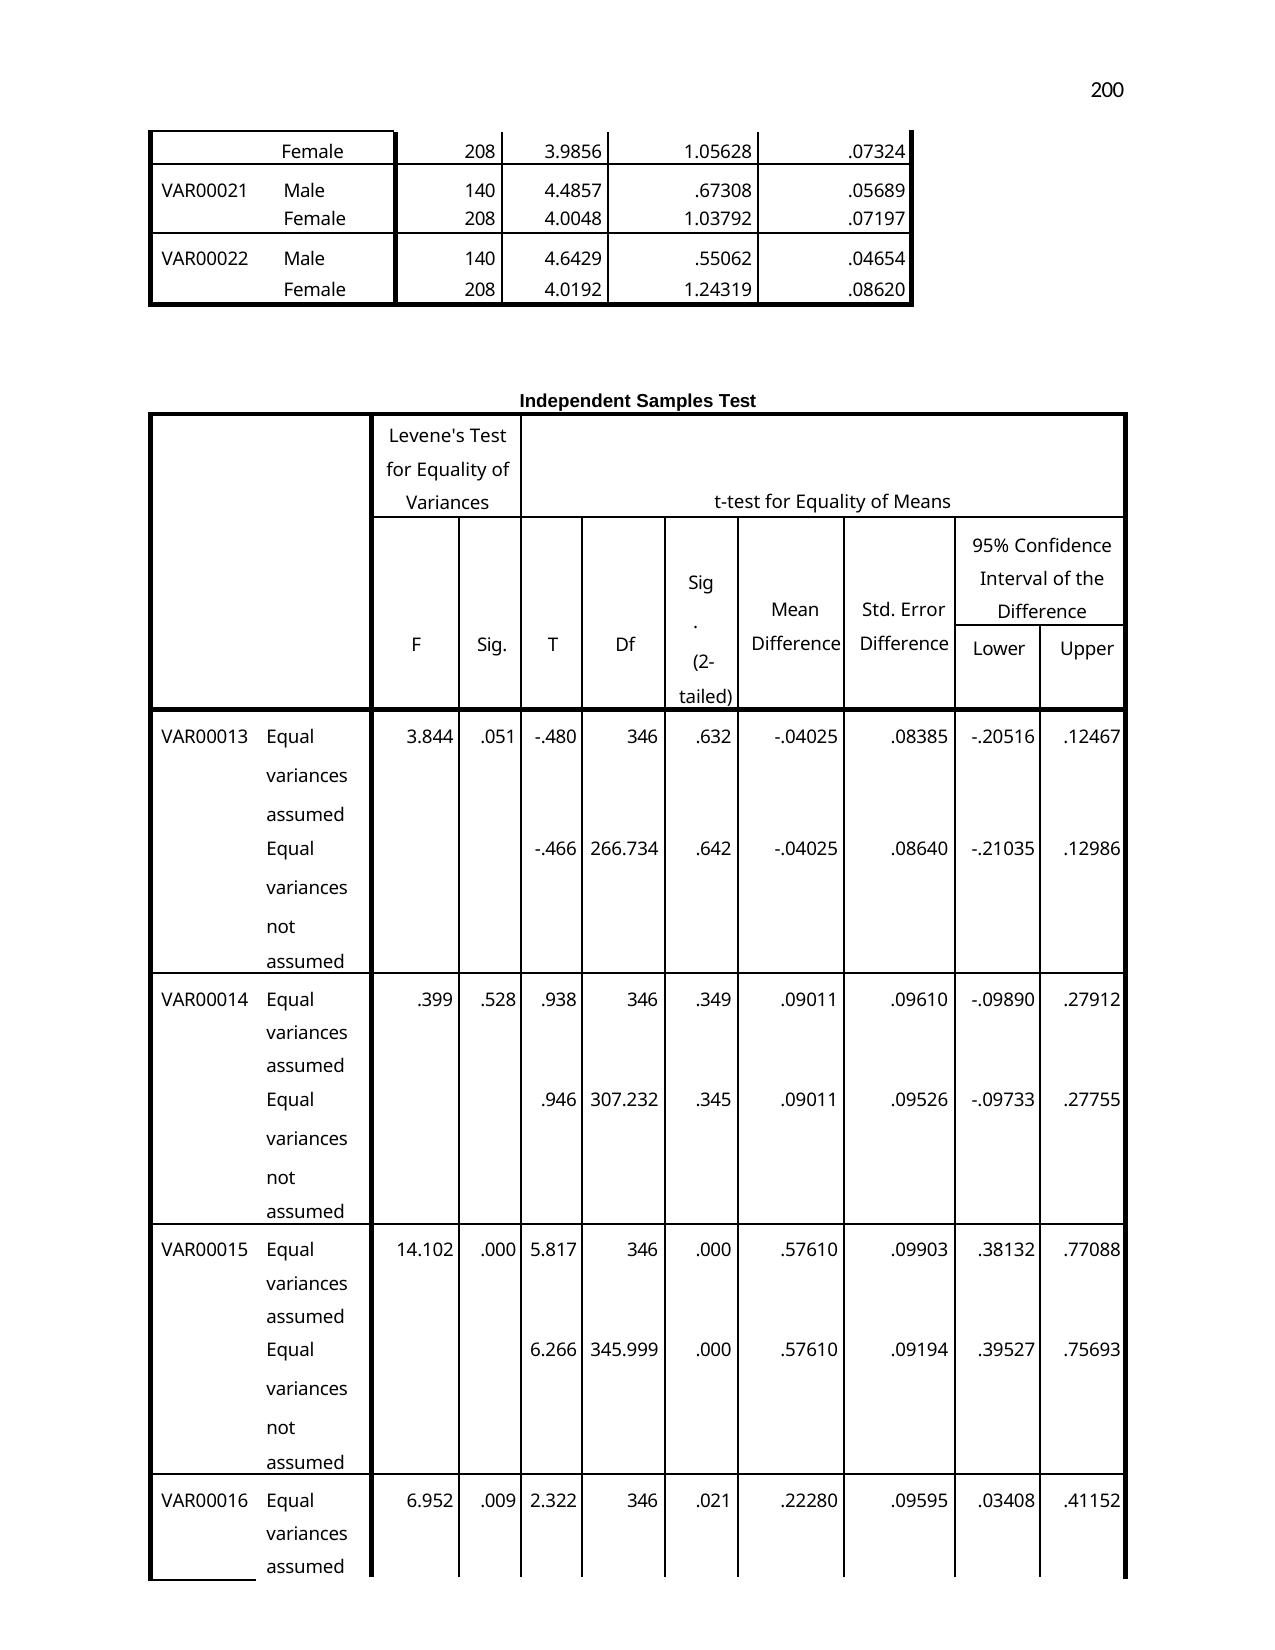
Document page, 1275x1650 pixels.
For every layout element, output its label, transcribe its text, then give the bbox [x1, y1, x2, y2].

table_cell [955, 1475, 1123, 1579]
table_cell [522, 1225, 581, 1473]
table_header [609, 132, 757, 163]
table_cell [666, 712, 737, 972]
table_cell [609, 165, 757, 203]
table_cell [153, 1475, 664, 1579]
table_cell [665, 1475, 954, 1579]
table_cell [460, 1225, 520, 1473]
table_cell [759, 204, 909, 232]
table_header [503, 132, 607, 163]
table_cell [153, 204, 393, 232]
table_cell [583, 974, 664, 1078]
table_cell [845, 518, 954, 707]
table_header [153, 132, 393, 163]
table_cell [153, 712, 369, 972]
text Independent Samples Test [127, 389, 1148, 411]
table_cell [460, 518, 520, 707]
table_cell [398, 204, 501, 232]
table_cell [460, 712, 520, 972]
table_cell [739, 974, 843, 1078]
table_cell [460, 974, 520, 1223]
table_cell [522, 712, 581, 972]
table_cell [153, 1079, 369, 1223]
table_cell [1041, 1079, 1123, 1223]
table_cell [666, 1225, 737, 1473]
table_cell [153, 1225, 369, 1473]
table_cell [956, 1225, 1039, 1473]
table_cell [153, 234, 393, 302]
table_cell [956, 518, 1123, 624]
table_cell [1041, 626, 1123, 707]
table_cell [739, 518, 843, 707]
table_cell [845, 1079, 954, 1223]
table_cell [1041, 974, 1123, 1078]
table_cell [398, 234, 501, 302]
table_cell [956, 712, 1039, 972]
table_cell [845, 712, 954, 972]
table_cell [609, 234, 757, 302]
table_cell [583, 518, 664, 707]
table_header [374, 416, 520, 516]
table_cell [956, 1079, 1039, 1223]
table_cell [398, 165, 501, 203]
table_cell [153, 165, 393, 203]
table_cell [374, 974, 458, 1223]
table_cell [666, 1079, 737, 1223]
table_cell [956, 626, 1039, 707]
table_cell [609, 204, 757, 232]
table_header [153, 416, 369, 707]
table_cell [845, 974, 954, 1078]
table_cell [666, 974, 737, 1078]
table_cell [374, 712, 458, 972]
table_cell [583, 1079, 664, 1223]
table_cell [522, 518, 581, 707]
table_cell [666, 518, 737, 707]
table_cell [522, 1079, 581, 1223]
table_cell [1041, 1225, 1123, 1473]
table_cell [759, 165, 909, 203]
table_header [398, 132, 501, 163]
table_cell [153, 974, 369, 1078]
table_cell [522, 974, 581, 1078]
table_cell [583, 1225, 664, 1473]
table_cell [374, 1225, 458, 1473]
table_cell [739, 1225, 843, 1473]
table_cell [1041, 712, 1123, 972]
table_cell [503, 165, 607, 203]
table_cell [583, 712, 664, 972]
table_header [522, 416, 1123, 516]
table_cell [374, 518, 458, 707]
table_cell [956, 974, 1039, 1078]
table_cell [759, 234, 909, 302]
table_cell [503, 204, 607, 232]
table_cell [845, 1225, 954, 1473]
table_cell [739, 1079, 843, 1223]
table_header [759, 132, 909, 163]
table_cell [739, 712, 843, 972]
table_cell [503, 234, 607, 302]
